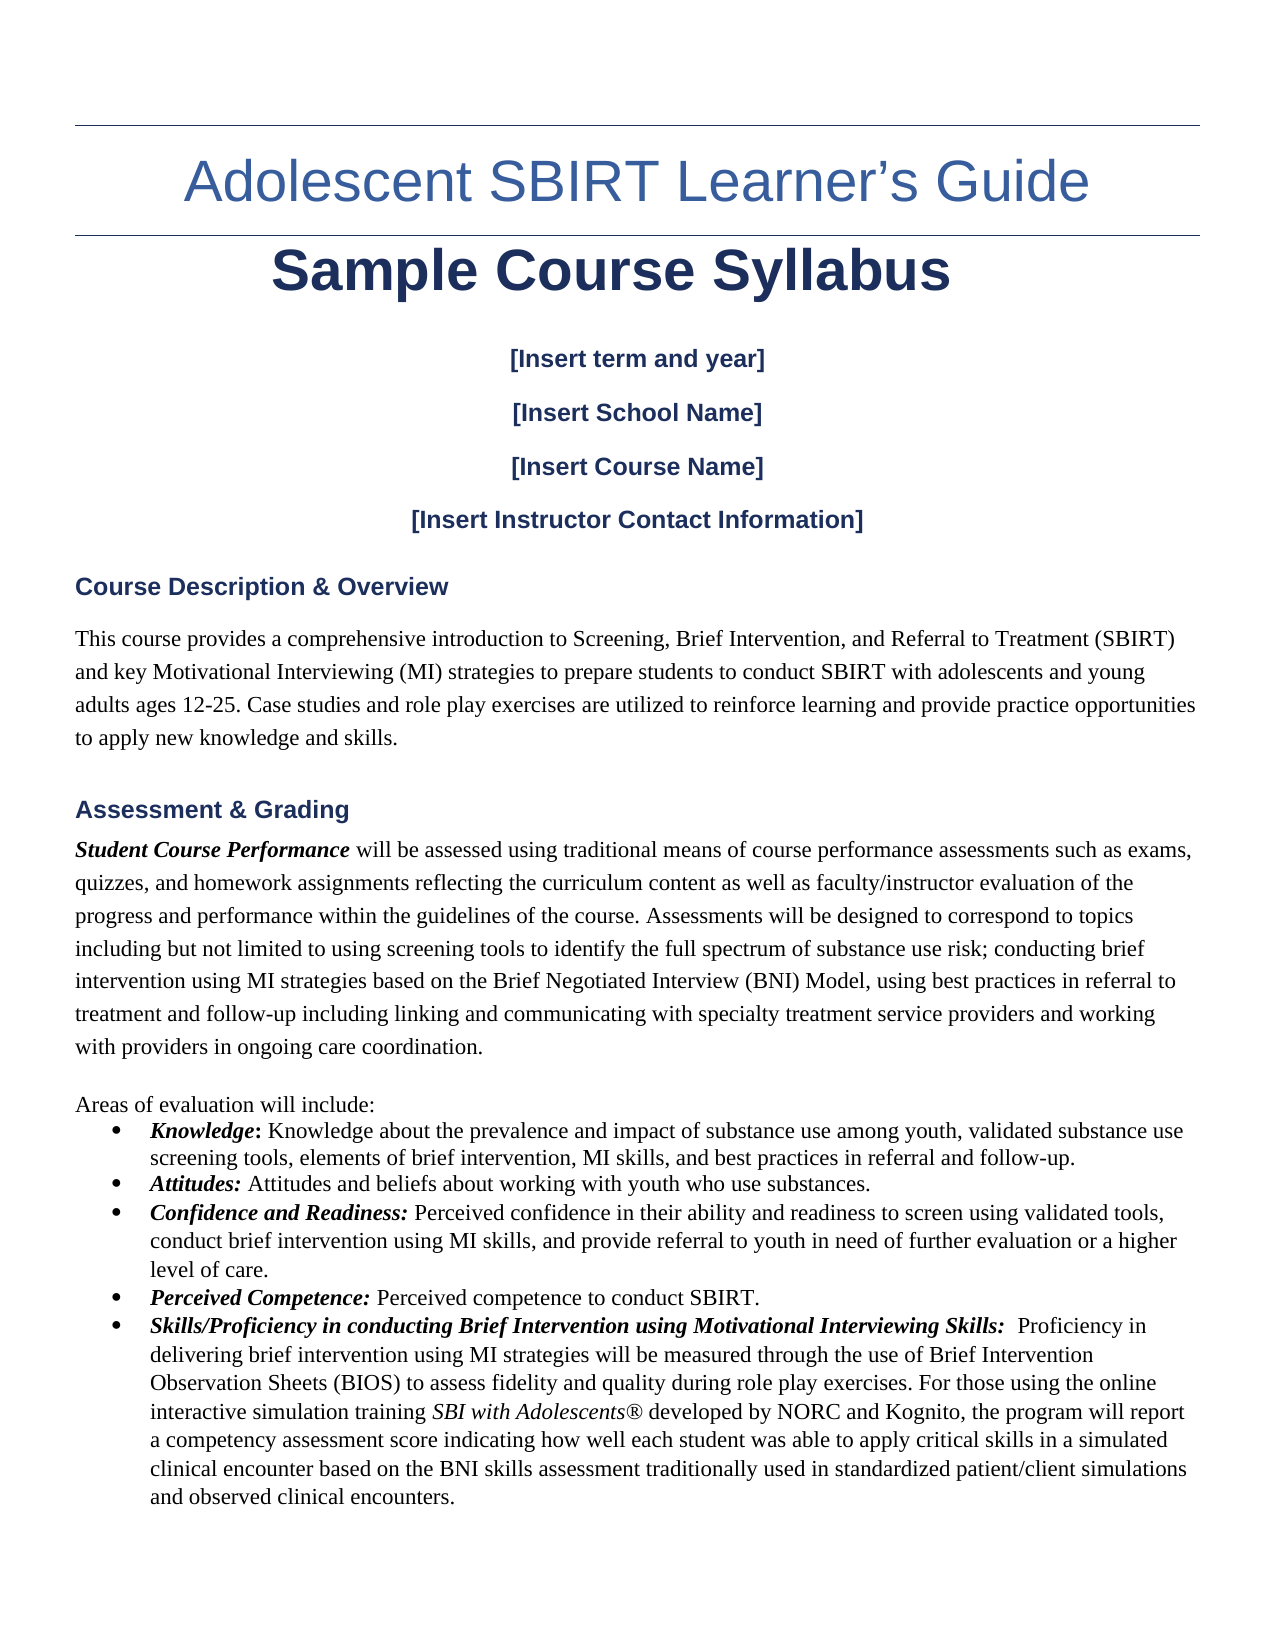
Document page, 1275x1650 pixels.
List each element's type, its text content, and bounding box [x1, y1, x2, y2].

subtitle [Insert School Name] [75, 398, 1200, 427]
subtitle Course Description & Overview [75, 572, 1200, 600]
list Attitudes: Attitudes and beliefs about working with youth who use substances. [112, 1170, 1200, 1197]
subtitle [Insert Instructor Contact Information] [75, 505, 1200, 534]
list Skills/Proficiency in conducting Brief Intervention using Motivational Interviewing Skills: Proficiency in delivering brief intervention using MI strategies will be measured through the use of Brief Intervention Observation Sheets (BIOS) to assess fidelity and quality during role play exercises. For those using the online interactive simulation training SBI with Adolescents® developed by NORC and Kognito, the program will report a competency assessment score indicating how well each student was able to apply critical skills in a simulated clinical encounter based on the BNI skills assessment traditionally used in standardized patient/client simulations and observed clinical encounters. [112, 1312, 1200, 1509]
list Perceived Competence: Perceived competence to conduct SBIRT. [112, 1284, 1200, 1310]
text Adolescent SBIRT Learner’s Guide [75, 126, 1200, 235]
subtitle [Insert Course Name] [75, 452, 1200, 480]
text This course provides a comprehensive introduction to Screening, Brief Intervention, and Referral to Treatment (SBIRT) and key Motivational Interviewing (MI) strategies to prepare students to conduct SBIRT with adolescents and young adults ages 12-25. Case studies and role play exercises are utilized to reinforce learning and provide practice opportunities to apply new knowledge and skills. [75, 625, 1200, 751]
subtitle Assessment & Grading [75, 794, 1200, 823]
text Sample Course Syllabus [75, 236, 1200, 303]
text Areas of evaluation will include: [75, 1091, 1200, 1118]
subtitle [Insert term and year] [75, 344, 1200, 373]
list Knowledge: Knowledge about the prevalence and impact of substance use among youth, validated substance use screening tools, elements of brief intervention, MI skills, and best practices in referral and follow-up. [112, 1118, 1200, 1170]
list Confidence and Readiness: Perceived confidence in their ability and readiness to screen using validated tools, conduct brief intervention using MI skills, and provide referral to youth in need of further evaluation or a higher level of care. [112, 1199, 1200, 1282]
text Student Course Performance will be assessed using traditional means of course performance assessments such as exams, quizzes, and homework assignments reflecting the curriculum content as well as faculty/instructor evaluation of the progress and performance within the guidelines of the course. Assessments will be designed to correspond to topics including but not limited to using screening tools to identify the full spectrum of substance use risk; conducting brief intervention using MI strategies based on the Brief Negotiated Interview (BNI) Model, using best practices in referral to treatment and follow-up including linking and communicating with specialty treatment service providers and working with providers in ongoing care coordination. [75, 836, 1200, 1060]
